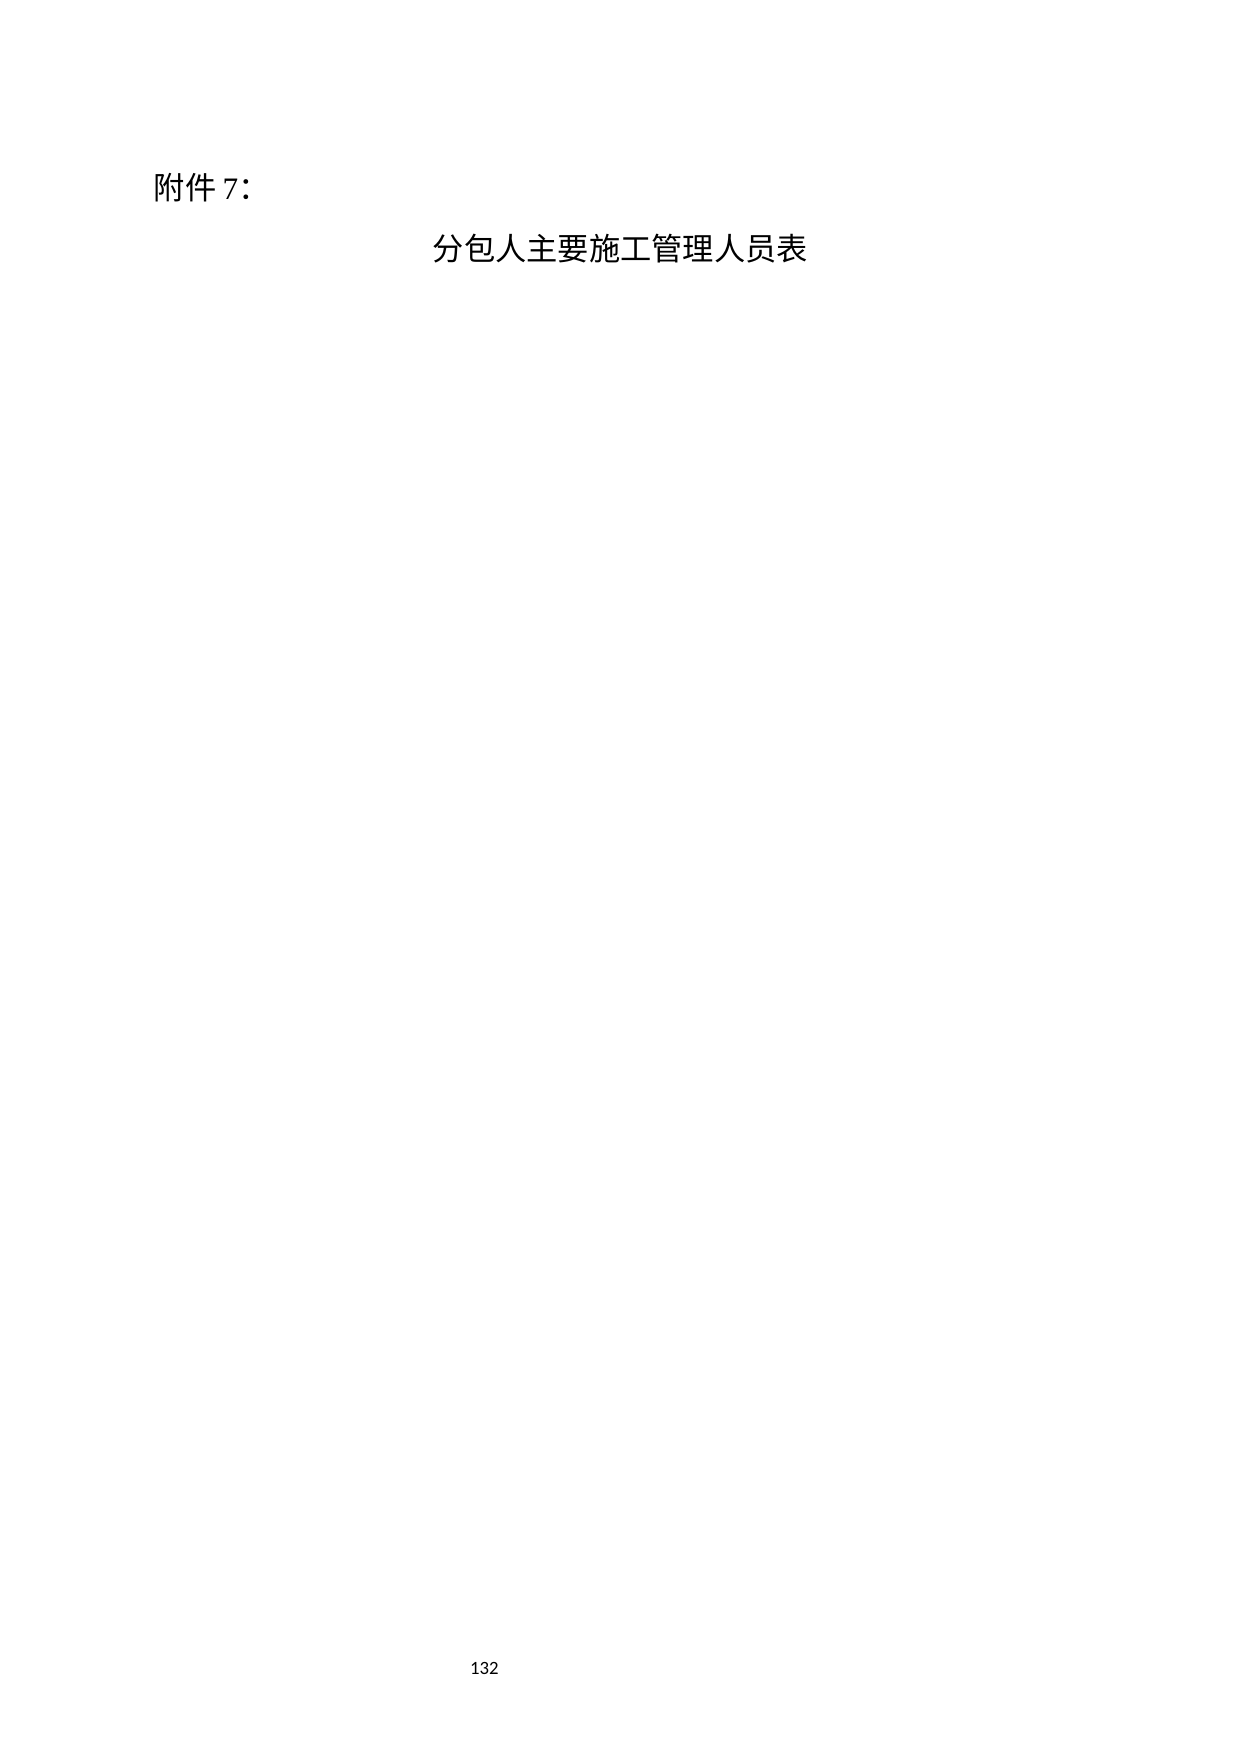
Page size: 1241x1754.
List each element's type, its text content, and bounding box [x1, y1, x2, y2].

text 附件7： [153, 150, 1087, 211]
text 分包人主要施工管理人员表 [153, 211, 1087, 273]
